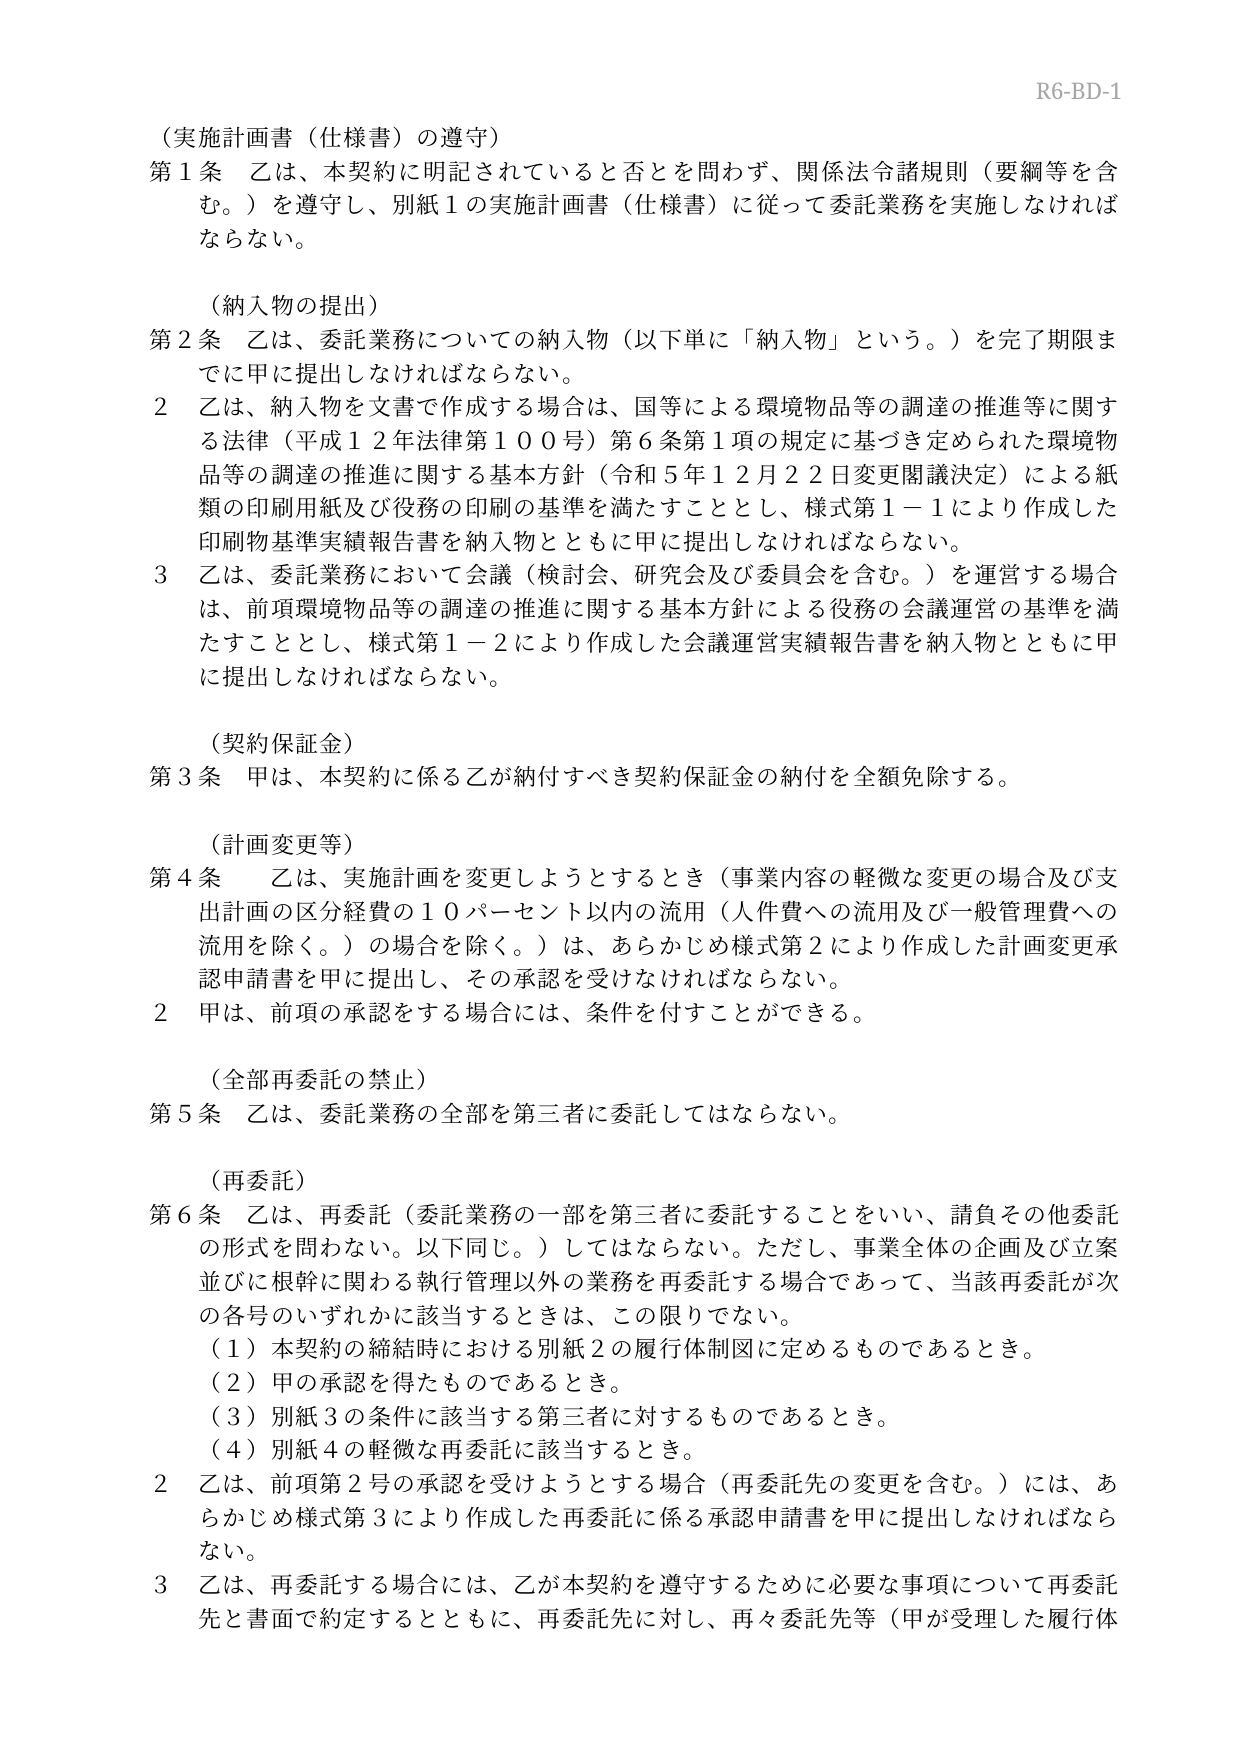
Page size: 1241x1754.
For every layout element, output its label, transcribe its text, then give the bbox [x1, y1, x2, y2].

text （再委託） [174, 1163, 1120, 1197]
text 第４条 乙は、実施計画を変更しようとするとき（事業内容の軽微な変更の場合及び支出計画の区分経費の１０パーセント以内の流用（人件費への流用及び一般管理費への流用を除く。）の場合を除く。）は、あらかじめ様式第２により作成した計画変更承認申請書を甲に提出し、その承認を受けなければならない。 [149, 860, 1120, 995]
text （全部再委託の禁止） [174, 1062, 1120, 1096]
text （１）本契約の締結時における別紙２の履行体制図に定めるものであるとき。 [174, 1331, 1120, 1365]
text （計画変更等） [174, 826, 1120, 860]
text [149, 1567, 1120, 1634]
text 第２条 乙は、委託業務についての納入物（以下単に「納入物」という。）を完了期限までに甲に提出しなければならない。 [149, 322, 1120, 389]
text （契約保証金） [174, 726, 1120, 759]
text ２ 乙は、前項第２号の承認を受けようとする場合（再委託先の変更を含む。）には、あらかじめ様式第３により作成した再委託に係る承認申請書を甲に提出しなければならない。 [149, 1466, 1120, 1567]
text 第６条 乙は、再委託（委託業務の一部を第三者に委託することをいい、請負その他委託の形式を問わない。以下同じ。）してはならない。ただし、事業全体の企画及び立案並びに根幹に関わる執行管理以外の業務を再委託する場合であって、当該再委託が次の各号のいずれかに該当するときは、この限りでない。 [149, 1197, 1120, 1331]
text （納入物の提出） [174, 288, 1120, 322]
text ２ 乙は、納入物を文書で作成する場合は、国等による環境物品等の調達の推進等に関する法律（平成１２年法律第１００号）第６条第１項の規定に基づき定められた環境物品等の調達の推進に関する基本方針（令和５年１２月２２日変更閣議決定）による紙類の印刷用紙及び役務の印刷の基準を満たすこととし、様式第１－１により作成した印刷物基準実績報告書を納入物とともに甲に提出しなければならない。 [149, 389, 1120, 557]
text 第１条 乙は、本契約に明記されていると否とを問わず、関係法令諸規則（要綱等を含む。）を遵守し、別紙１の実施計画書（仕様書）に従って委託業務を実施しなければならない。 [149, 153, 1120, 254]
text 第５条 乙は、委託業務の全部を第三者に委託してはならない。 [149, 1096, 1120, 1129]
text ２ 甲は、前項の承認をする場合には、条件を付すことができる。 [149, 995, 1120, 1028]
text 第３条 甲は、本契約に係る乙が納付すべき契約保証金の納付を全額免除する。 [149, 759, 1120, 793]
text （３）別紙３の条件に該当する第三者に対するものであるとき。 [174, 1398, 1120, 1432]
text （２）甲の承認を得たものであるとき。 [174, 1365, 1120, 1398]
text （４）別紙４の軽微な再委託に該当するとき。 [174, 1432, 1120, 1466]
text （実施計画書（仕様書）の遵守） [149, 120, 1120, 153]
text ３ 乙は、委託業務において会議（検討会、研究会及び委員会を含む。）を運営する場合は、前項環境物品等の調達の推進に関する基本方針による役務の会議運営の基準を満たすこととし、様式第１－２により作成した会議運営実績報告書を納入物とともに甲に提出しなければならない。 [149, 557, 1120, 692]
